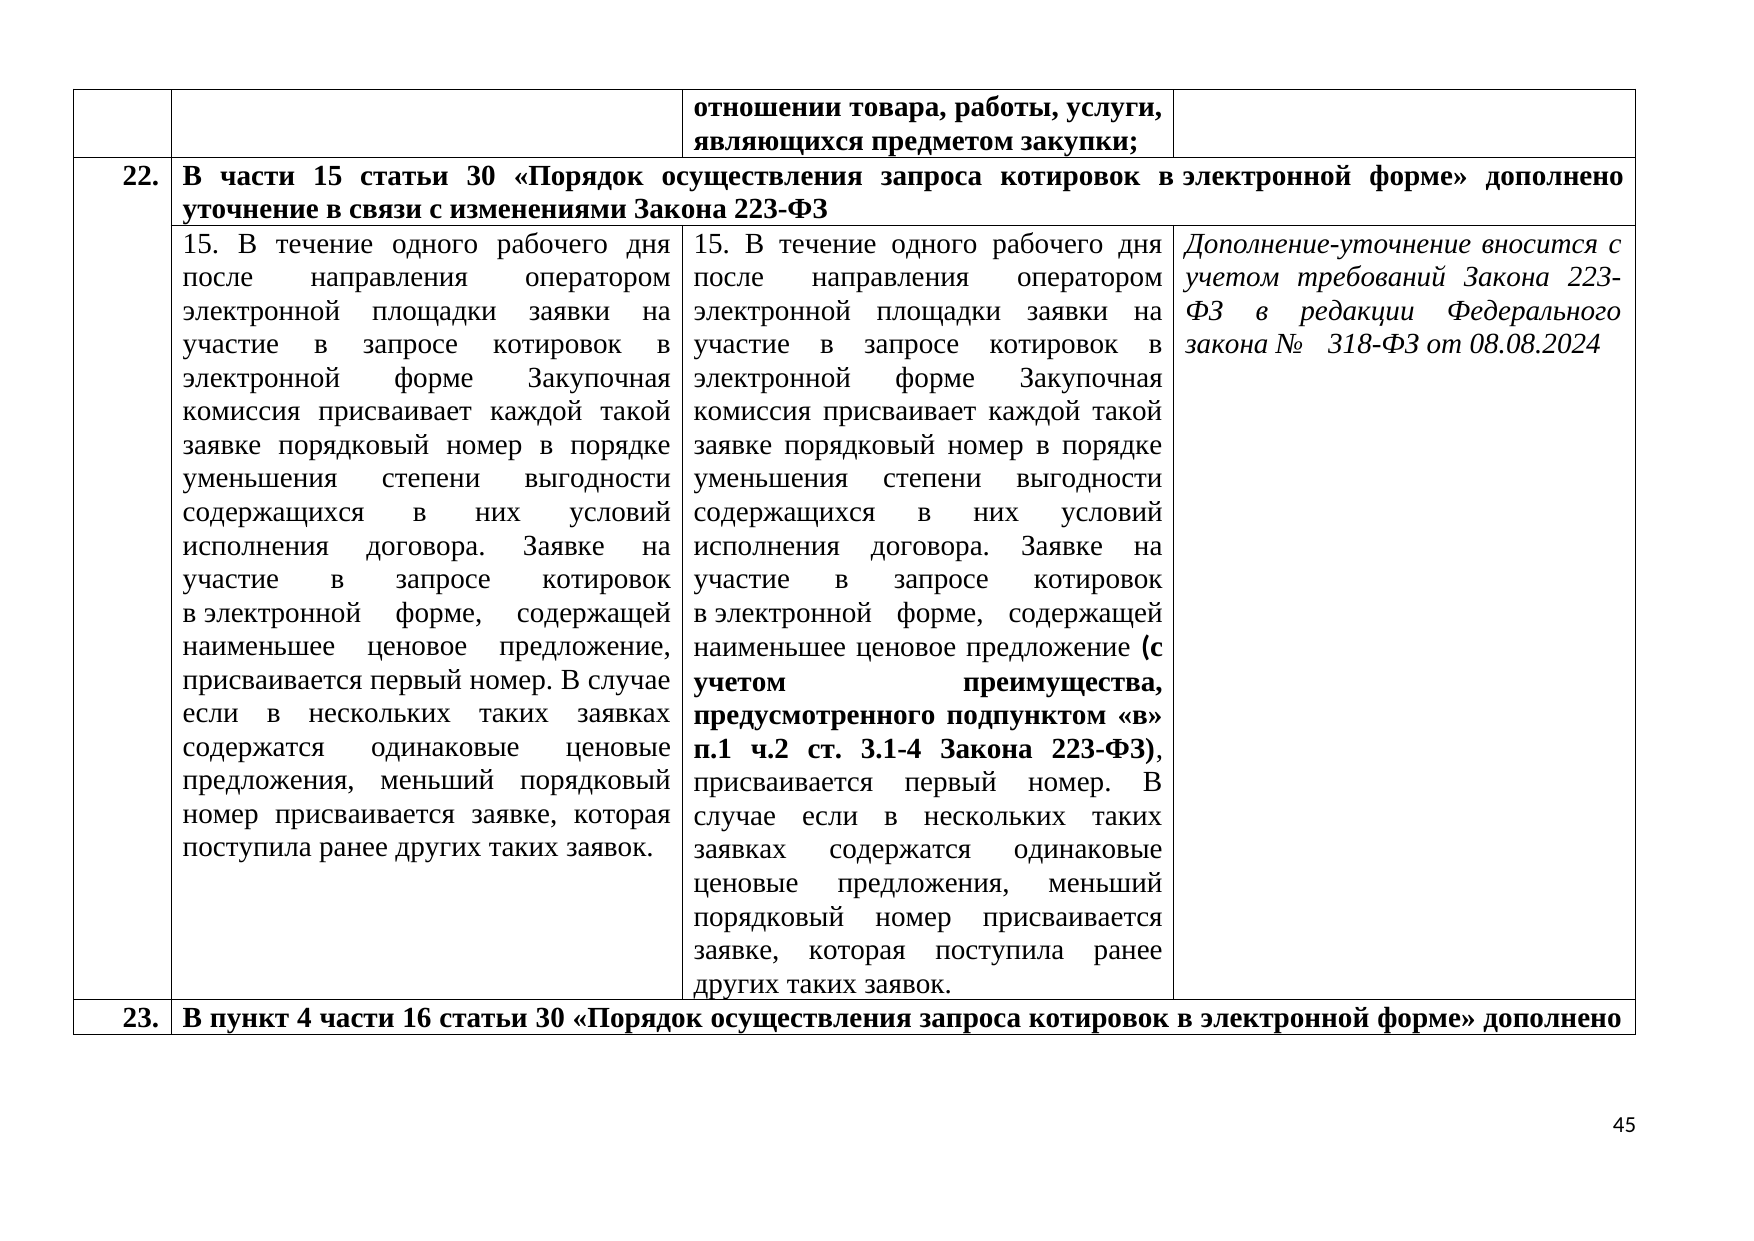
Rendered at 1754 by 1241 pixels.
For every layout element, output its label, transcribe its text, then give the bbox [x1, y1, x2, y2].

table_cell [74, 1000, 122, 1034]
table_cell 15. В течение одного рабочего дня после направления оператором электронной площадки заявки на участие в запросе котировок в электронной форме Закупочная комиссия присваивает каждой такой заявке порядковый номер в порядке уменьшения степени выгодности содержащихся в них условий исполнения договора. Заявке на участие в запросе котировок в электронной форме, содержащей наименьшее ценовое предложение, присваивается первый номер. В случае если в нескольких таких заявках содержатся одинаковые ценовые предложения, меньший порядковый номер присваивается заявке, которая поступила ранее других таких заявок. [172, 226, 682, 999]
table_cell [74, 158, 171, 999]
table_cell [172, 1000, 1635, 1034]
table_cell Дополнение-уточнение вносится с учетом требований Закона 223-ФЗ в редакции Федерального закона № 318-ФЗ от 08.08.2024 [1174, 226, 1635, 999]
table_cell 15. В течение одного рабочего дня после направления оператором электронной площадки заявки на участие в запросе котировок в электронной форме Закупочная комиссия присваивает каждой такой заявке порядковый номер в порядке уменьшения степени выгодности содержащихся в них условий исполнения договора. Заявке на участие в запросе котировок в электронной форме, содержащей наименьшее ценовое предложение (с учетом преимущества, предусмотренного подпунктом «в» п.1 ч.2 ст. 3.1-4 Закона 223-ФЗ), присваивается первый номер. В случае если в нескольких таких заявках содержатся одинаковые ценовые предложения, меньший порядковый номер присваивается заявке, которая поступила ранее других таких заявок. [683, 226, 1173, 999]
table_cell [160, 1000, 171, 1034]
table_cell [1174, 90, 1635, 157]
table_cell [683, 90, 1173, 157]
table_cell В части 15 статьи 30 «Порядок осуществления запроса котировок в электронной форме» дополнено уточнение в связи с изменениями Закона 223-ФЗ [172, 158, 1635, 225]
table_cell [172, 90, 682, 157]
